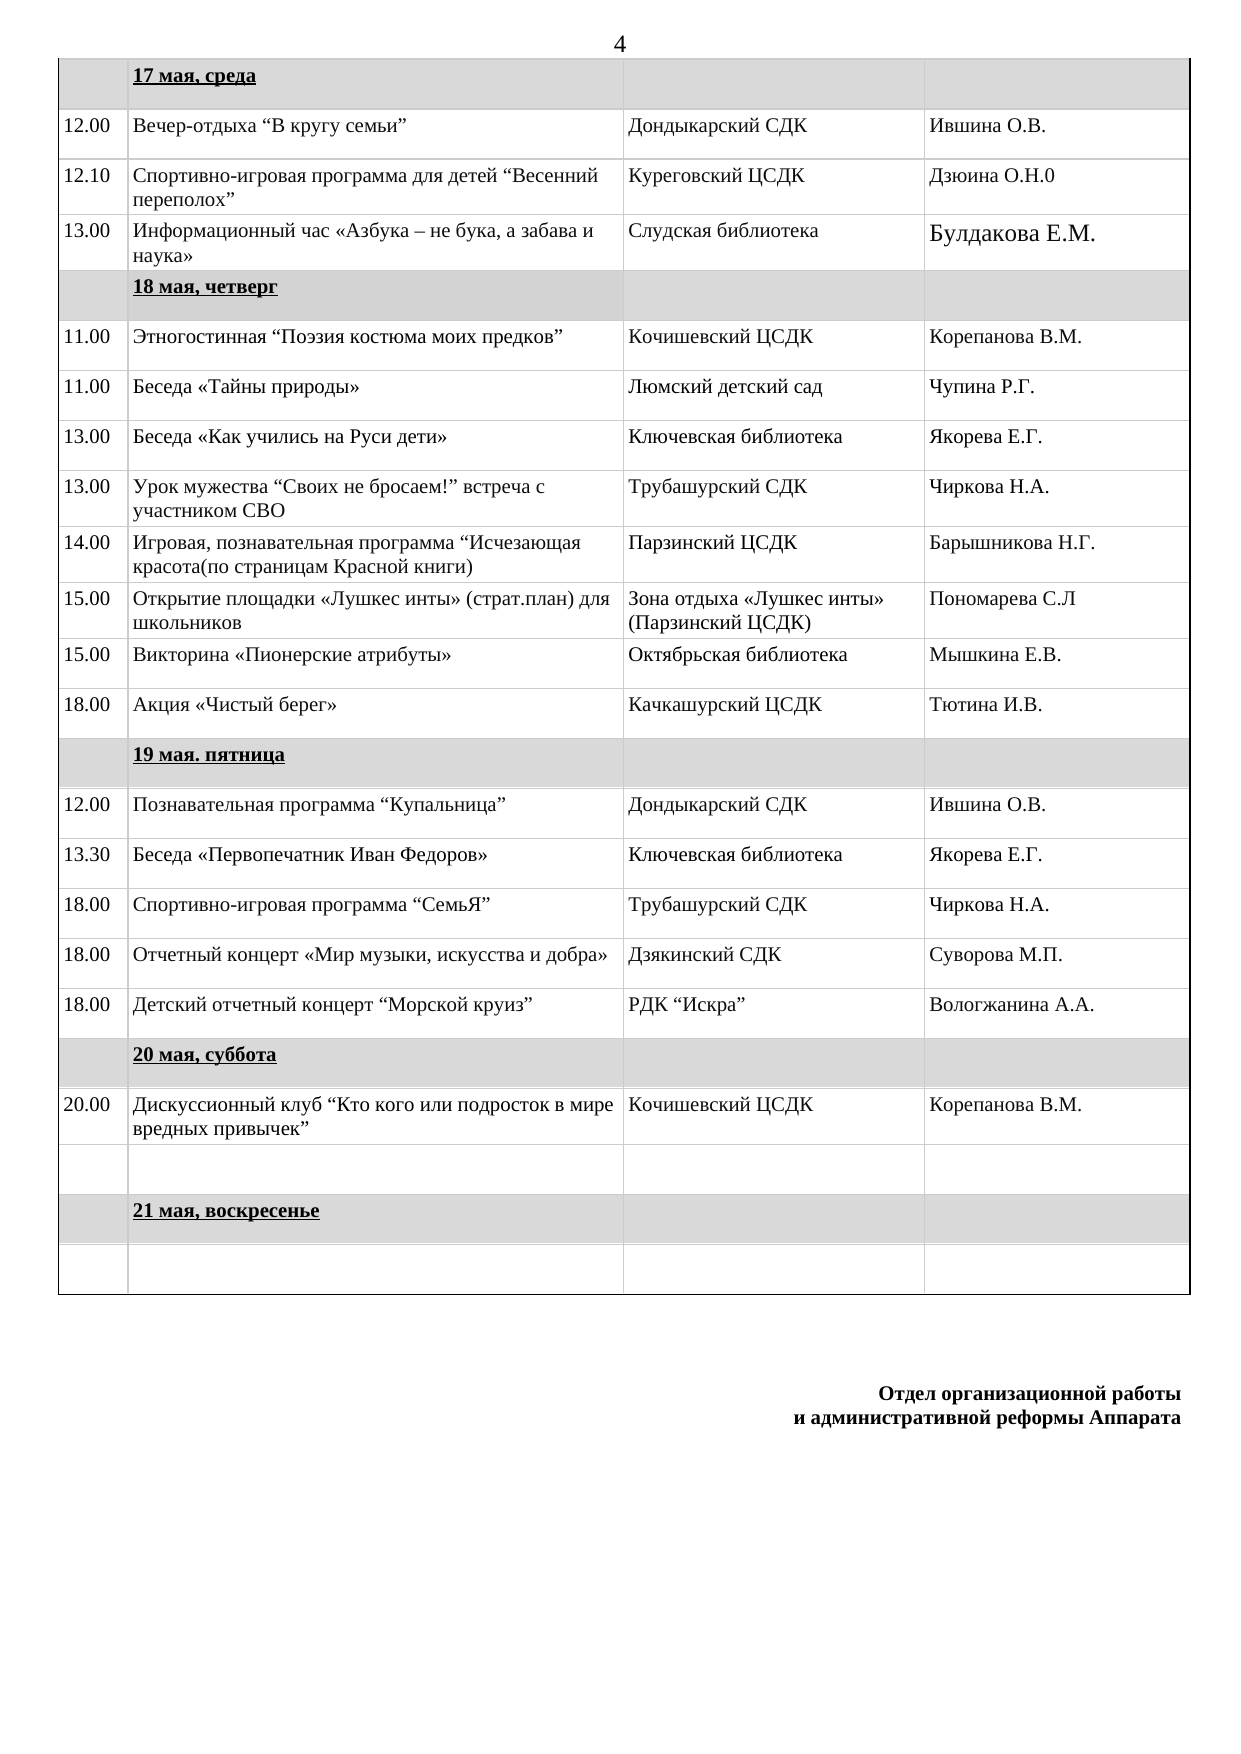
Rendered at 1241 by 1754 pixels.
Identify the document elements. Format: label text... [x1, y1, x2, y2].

table_cell Тютина И.В. [925, 689, 1189, 737]
table_cell Открытие площадки «Лушкес инты» (страт.план) для школьников [129, 583, 623, 637]
table_cell [59, 271, 127, 320]
table_cell [624, 271, 924, 320]
table_cell Пономарева С.Л [925, 583, 1189, 637]
table_cell Дондыкарский СДК [624, 789, 924, 837]
table_cell [925, 1245, 1189, 1293]
table_cell [925, 739, 1189, 787]
table_cell [624, 1195, 924, 1243]
table_cell [624, 1039, 924, 1087]
table_cell Суворова М.П. [925, 939, 1189, 987]
table_cell Этногостинная “Поэзия костюма моих предков” [129, 321, 623, 370]
table_cell 13.00 [59, 421, 127, 470]
table_cell Булдакова Е.М. [925, 215, 1189, 270]
table_cell Беседа «Первопечатник Иван Федоров» [129, 839, 623, 887]
table_cell Мышкина Е.В. [925, 639, 1189, 687]
table_cell [925, 60, 1189, 108]
table_cell [624, 739, 924, 787]
table_cell 15.00 [59, 583, 127, 637]
table_cell Вологжанина А.А. [925, 989, 1189, 1037]
table_cell Отчетный концерт «Мир музыки, искусства и добра» [129, 939, 623, 987]
table_cell Спортивно-игровая программа для детей “Весенний переполох” [129, 160, 623, 214]
table_cell Ключевская библиотека [624, 421, 924, 470]
table_cell Дзякинский СДК [624, 939, 924, 987]
table_cell 11.00 [59, 371, 127, 420]
table_cell Кочишевский ЦСДК [624, 321, 924, 370]
table_cell Слудская библиотека [624, 215, 924, 270]
table_cell 20 мая, суббота [129, 1039, 623, 1087]
table_cell [59, 1245, 127, 1293]
table_cell [59, 1195, 127, 1243]
table_cell Куреговский ЦСДК [624, 160, 924, 214]
table_cell 15.00 [59, 639, 127, 687]
table_cell РДК “Искра” [624, 989, 924, 1037]
table_cell Беседа «Тайны природы» [129, 371, 623, 420]
table_cell Спортивно-игровая программа “СемьЯ” [129, 889, 623, 937]
table_cell [624, 1145, 924, 1193]
table_cell Познавательная программа “Купальница” [129, 789, 623, 837]
table_cell 13.30 [59, 839, 127, 887]
table_cell Люмский детский сад [624, 371, 924, 420]
table_cell Чиркова Н.А. [925, 471, 1189, 526]
table_cell 12.00 [59, 789, 127, 837]
table_cell Октябрьская библиотека [624, 639, 924, 687]
table_cell Игровая, познавательная программа “Исчезающая красота(по страницам Красной книги) [129, 527, 623, 582]
table_cell 21 мая, воскресенье [129, 1195, 623, 1243]
table_cell [59, 739, 127, 787]
table_cell 14.00 [59, 527, 127, 582]
table_cell Ившина О.В. [925, 789, 1189, 837]
table_cell Якорева Е.Г. [925, 839, 1189, 887]
table_cell Акция «Чистый берег» [129, 689, 623, 737]
table_cell Корепанова В.М. [925, 1089, 1189, 1143]
table_cell 13.00 [59, 471, 127, 526]
table_cell Детский отчетный концерт “Морской круиз” [129, 989, 623, 1037]
table_cell [624, 60, 924, 108]
table_cell [59, 1145, 127, 1193]
table_cell [129, 1145, 623, 1193]
table_cell Барышникова Н.Г. [925, 527, 1189, 582]
table_cell Чупина Р.Г. [925, 371, 1189, 420]
table_cell Ключевская библиотека [624, 839, 924, 887]
table_cell Чиркова Н.А. [925, 889, 1189, 937]
table_cell Викторина «Пионерские атрибуты» [129, 639, 623, 687]
table_cell Качкашурский ЦСДК [624, 689, 924, 737]
table_cell [925, 271, 1189, 320]
text и административной реформы Аппарата [59, 1405, 1181, 1429]
table_cell 18 мая, четверг [129, 271, 623, 320]
table_cell Дондыкарский СДК [624, 110, 924, 158]
table_cell Дискуссионный клуб “Кто кого или подросток в мире вредных привычек” [129, 1089, 623, 1143]
table_cell Трубашурский СДК [624, 471, 924, 526]
table_cell 18.00 [59, 939, 127, 987]
table_cell [129, 1245, 623, 1293]
table_cell 12.10 [59, 160, 127, 214]
table_cell Корепанова В.М. [925, 321, 1189, 370]
table_cell 18.00 [59, 889, 127, 937]
table_cell 12.00 [59, 110, 127, 158]
table_cell 13.00 [59, 215, 127, 270]
table_cell [925, 1195, 1189, 1243]
table_cell Информационный час «Азбука – не бука, а забава и наука» [129, 215, 623, 270]
table_cell Якорева Е.Г. [925, 421, 1189, 470]
table_cell Дзюина О.Н.0 [925, 160, 1189, 214]
table_cell 18.00 [59, 689, 127, 737]
table_cell 18.00 [59, 989, 127, 1037]
table_cell Беседа «Как учились на Руси дети» [129, 421, 623, 470]
table_cell Парзинский ЦСДК [624, 527, 924, 582]
table_cell Вечер-отдыха “В кругу семьи” [129, 110, 623, 158]
text Отдел организационной работы [59, 1381, 1181, 1405]
table_cell [925, 1145, 1189, 1193]
table_cell [624, 1245, 924, 1293]
table_cell [59, 60, 127, 108]
table_cell Зона отдыха «Лушкес инты» (Парзинский ЦСДК) [624, 583, 924, 637]
table_cell [925, 1039, 1189, 1087]
table_cell 20.00 [59, 1089, 127, 1143]
table_cell Трубашурский СДК [624, 889, 924, 937]
table_cell Урок мужества “Своих не бросаем!” встреча с участником СВО [129, 471, 623, 526]
table_cell 19 мая. пятница [129, 739, 623, 787]
table_cell [59, 1039, 127, 1087]
table_cell Кочишевский ЦСДК [624, 1089, 924, 1143]
table_cell 17 мая, среда [129, 60, 623, 108]
table_cell 11.00 [59, 321, 127, 370]
table_cell Ившина О.В. [925, 110, 1189, 158]
